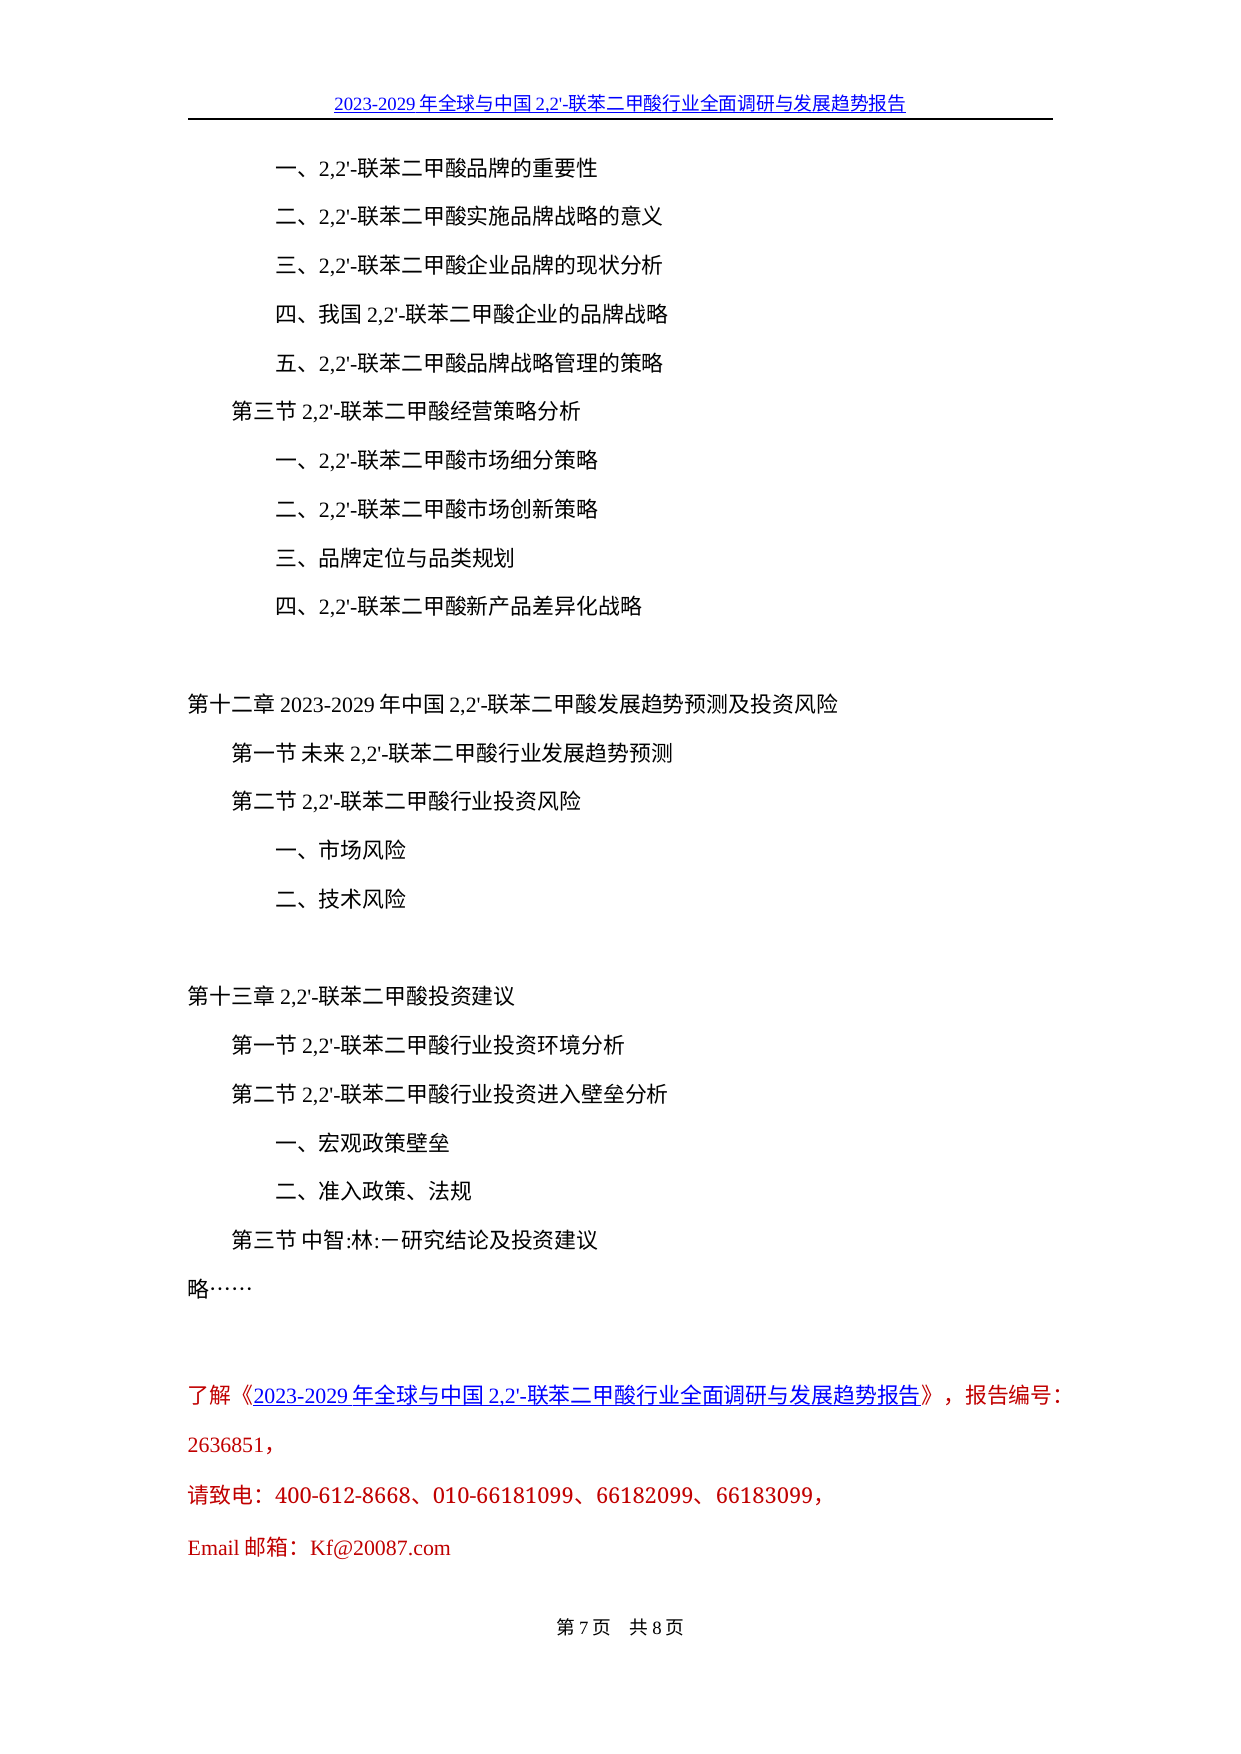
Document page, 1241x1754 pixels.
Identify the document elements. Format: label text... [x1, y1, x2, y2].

text 了解《2023-2029年全球与中国2,2'-联苯二甲酸行业全面调研与发展趋势报告》，报告编号：2636851， [187, 1378, 1053, 1459]
text Email邮箱：Kf@20087.com [187, 1530, 1053, 1562]
text 请致电：400-612-8668、010-66181099、66182099、66183099， [187, 1478, 1053, 1511]
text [187, 150, 1053, 1304]
